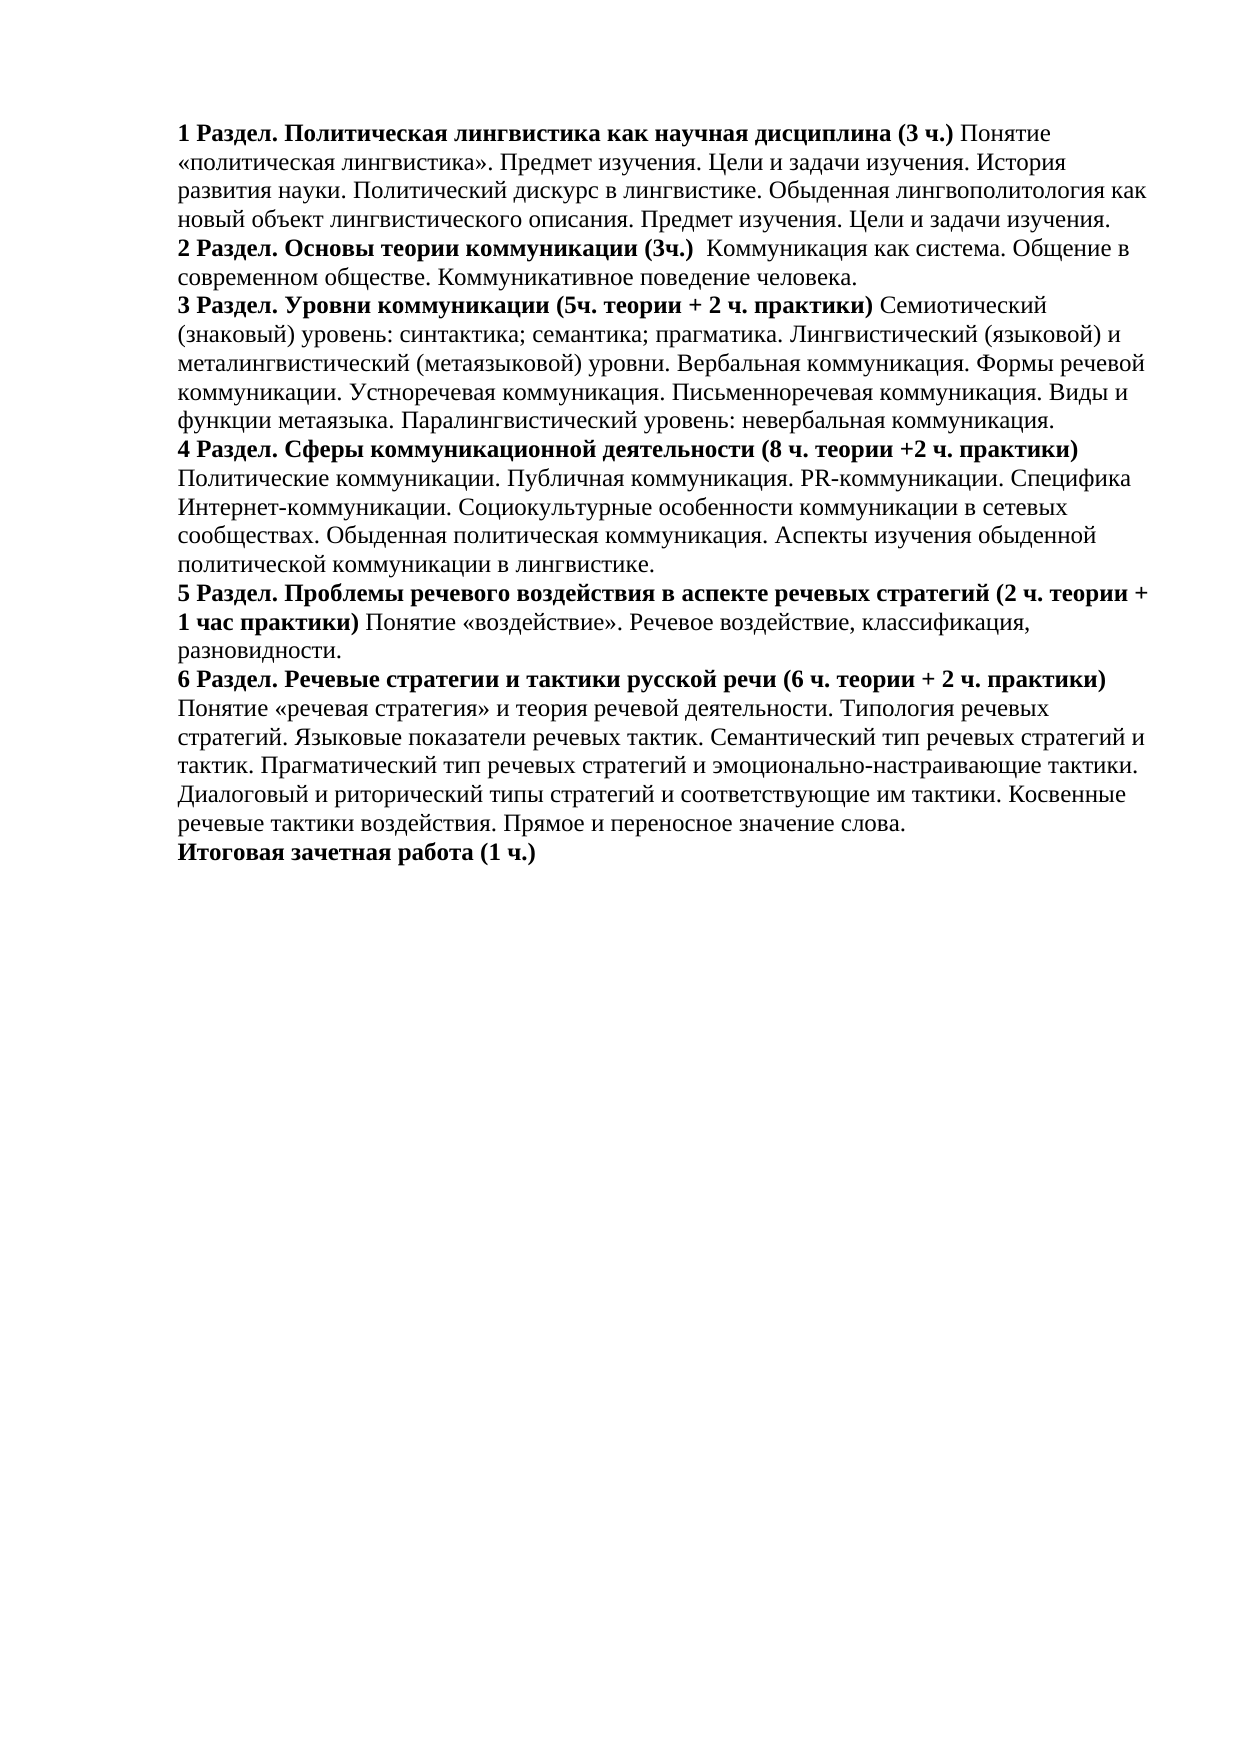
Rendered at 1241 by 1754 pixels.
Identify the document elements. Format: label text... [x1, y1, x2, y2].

text 4 Раздел. Сферы коммуникационной деятельности (8 ч. теории +2 ч. практики) Политические коммуникации. Публичная коммуникация. PR-коммуникации. Специфика Интернет-коммуникации. Социокультурные особенности коммуникации в сетевых сообществах. Обыденная политическая коммуникация. Аспекты изучения обыденной политической коммуникации в лингвистике. [177, 434, 1152, 578]
text Итоговая зачетная работа (1 ч.) [177, 837, 1152, 866]
text 2 Раздел. Основы теории коммуникации (3ч.) Коммуникация как система. Общение в современном обществе. Коммуникативное поведение человека. [177, 233, 1152, 291]
text 3 Раздел. Уровни коммуникации (5ч. теории + 2 ч. практики) Cемиотический (знаковый) уровень: синтактика; семантика; прагматика. Лингвистический (языковой) и металингвистический (метаязыковой) уровни. Вербальная коммуникация. Формы речевой коммуникации. Устноречевая коммуникация. Письменноречевая коммуникация. Виды и функции метаязыка. Паралингвистический уровень: невербальная коммуникация. [177, 291, 1152, 434]
text 5 Раздел. Проблемы речевого воздействия в аспекте речевых стратегий (2 ч. теории + 1 час практики) Понятие «воздействие». Речевое воздействие, классификация, разновидности. [177, 578, 1152, 664]
text 6 Раздел. Речевые стратегии и тактики русской речи (6 ч. теории + 2 ч. практики) Понятие «речевая стратегия» и теория речевой деятельности. Типология речевых стратегий. Языковые показатели речевых тактик. Семантический тип речевых стратегий и тактик. Прагматический тип речевых стратегий и эмоционально-настраивающие тактики. Диалоговый и риторический типы стратегий и соответствующие им тактики. Косвенные речевые тактики воздействия. Прямое и переносное значение слова. [177, 664, 1152, 837]
text 1 Раздел. Политическая лингвистика как научная дисциплина (3 ч.) Понятие «политическая лингвистика». Предмет изучения. Цели и задачи изучения. История развития науки. Политический дискурс в лингвистике. Обыденная лингвополитология как новый объект лингвистического описания. Предмет изучения. Цели и задачи изучения. [177, 118, 1152, 233]
